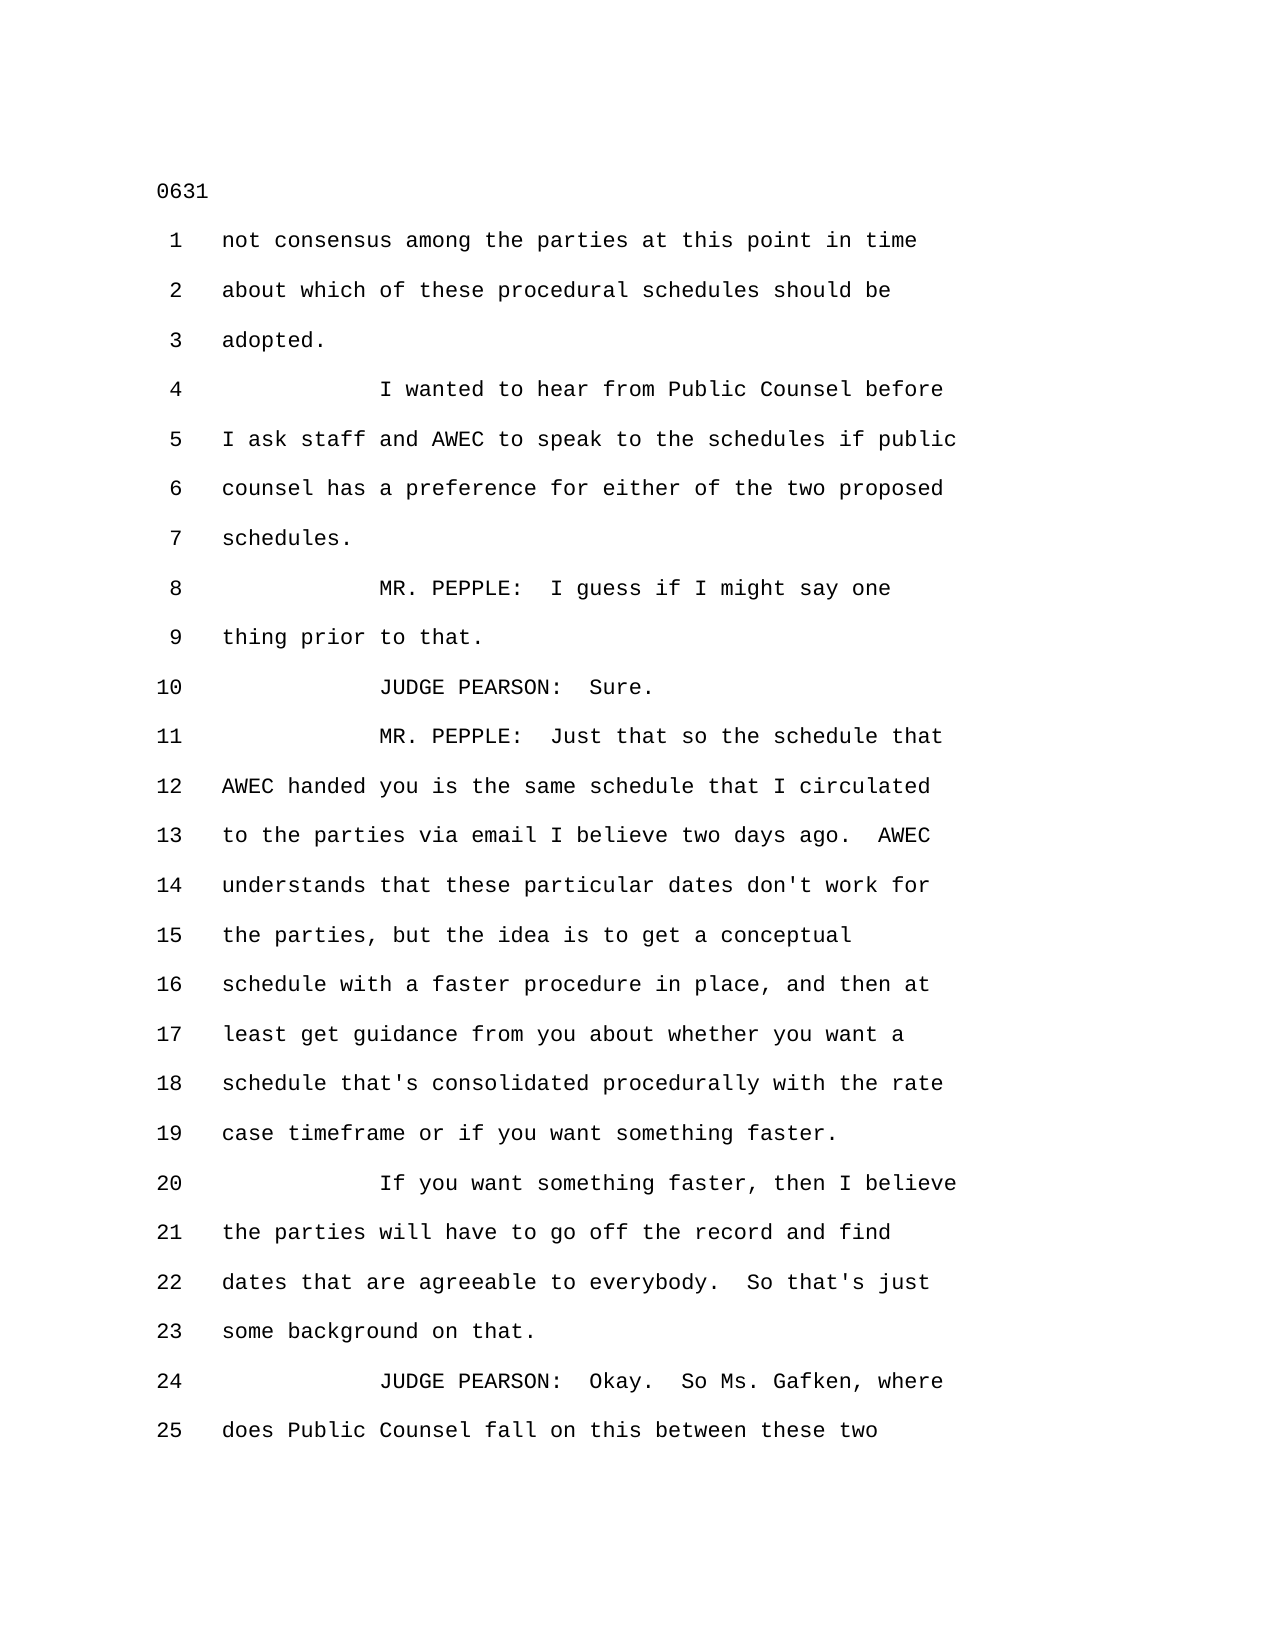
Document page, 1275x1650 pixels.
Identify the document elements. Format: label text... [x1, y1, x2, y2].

text 5 I ask staff and AWEC to speak to the schedules if public [156, 428, 1119, 453]
text 17 least get guidance from you about whether you want a [156, 1023, 1119, 1048]
text 20 If you want something faster, then I believe [156, 1172, 1119, 1196]
text 6 counsel has a preference for either of the two proposed [156, 477, 1119, 502]
text 23 some background on that. [156, 1320, 1119, 1345]
text 10 JUDGE PEARSON: Sure. [156, 676, 1119, 701]
text 18 schedule that's consolidated procedurally with the rate [156, 1072, 1119, 1097]
text 12 AWEC handed you is the same schedule that I circulated [156, 775, 1119, 800]
text 13 to the parties via email I believe two days ago. AWEC [156, 824, 1119, 849]
text 15 the parties, but the idea is to get a conceptual [156, 924, 1119, 948]
text 24 JUDGE PEARSON: Okay. So Ms. Gafken, where [156, 1370, 1119, 1395]
text 4 I wanted to hear from Public Counsel before [156, 378, 1119, 403]
text 1 not consensus among the parties at this point in time [156, 229, 1119, 254]
text 8 MR. PEPPLE: I guess if I might say one [156, 577, 1119, 601]
text 7 schedules. [156, 527, 1119, 552]
text 16 schedule with a faster procedure in place, and then at [156, 973, 1119, 998]
text 22 dates that are agreeable to everybody. So that's just [156, 1271, 1119, 1296]
text 2 about which of these procedural schedules should be [156, 279, 1119, 304]
text 25 does Public Counsel fall on this between these two [156, 1419, 1119, 1444]
text 14 understands that these particular dates don't work for [156, 874, 1119, 899]
text 0631 [156, 180, 1119, 205]
text 21 the parties will have to go off the record and find [156, 1221, 1119, 1246]
text 9 thing prior to that. [156, 626, 1119, 651]
text 3 adopted. [156, 329, 1119, 353]
text 11 MR. PEPPLE: Just that so the schedule that [156, 725, 1119, 750]
text 19 case timeframe or if you want something faster. [156, 1122, 1119, 1147]
